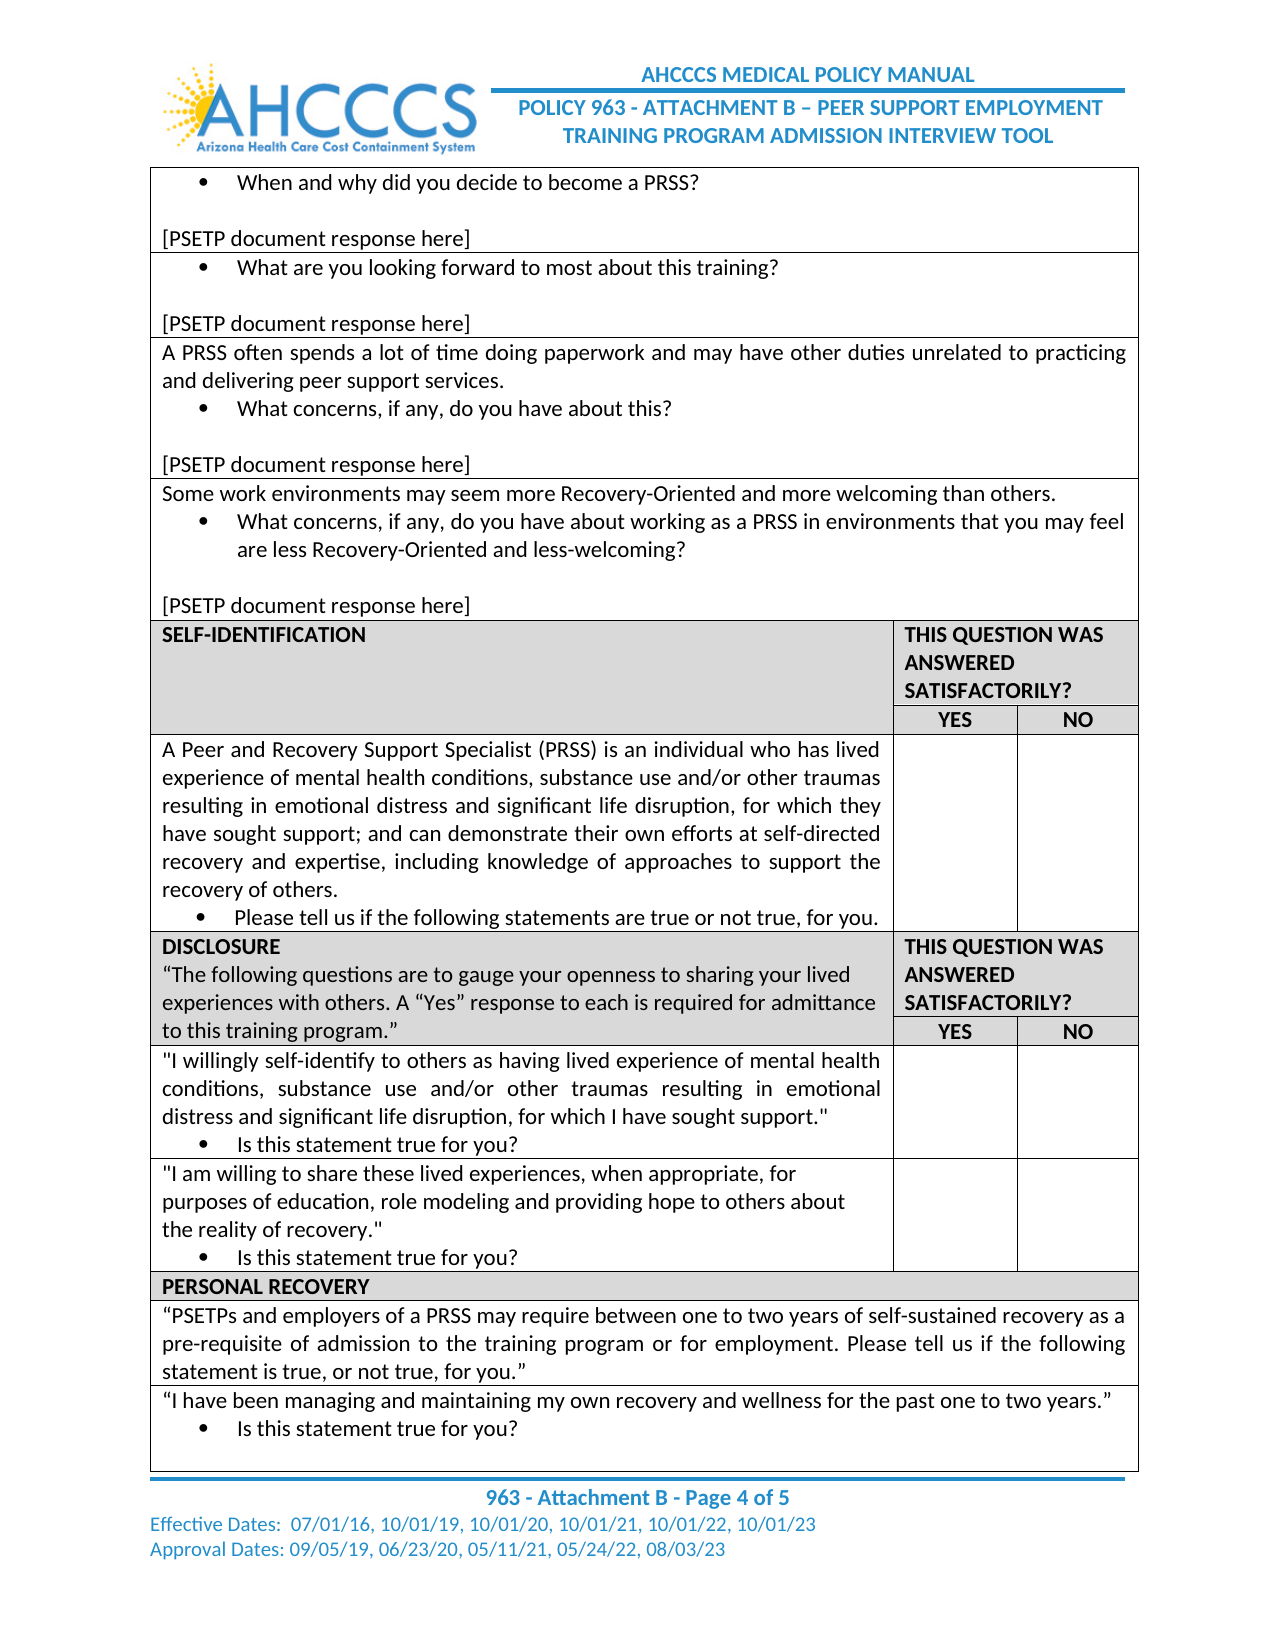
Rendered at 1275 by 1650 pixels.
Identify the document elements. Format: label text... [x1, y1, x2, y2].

table_cell NO [1018, 1017, 1138, 1045]
table_cell A Peer and Recovery Support Specialist (PRSS) is an individual who has lived experience of mental health conditions, substance use and/or other traumas resulting in emotional distress and significant life disruption, for which they have sought support; and can demonstrate their own efforts at self-directed recovery and expertise, including knowledge of approaches to support the recovery of others. Please tell us if the following statements are true or not true, for you. [151, 735, 893, 931]
table_cell DISCLOSURE “The following questions are to gauge your openness to sharing your lived experiences with others. A “Yes” response to each is required for admittance to this training program.” [151, 932, 893, 1045]
table_cell [1018, 1159, 1138, 1271]
table_cell [894, 735, 1017, 931]
picture [161, 60, 479, 159]
table_cell THIS QUESTION WAS ANSWERED SATISFACTORILY? [894, 932, 1138, 1016]
table_cell [1018, 1046, 1138, 1158]
table_cell "I willingly self-identify to others as having lived experience of mental health conditions, substance use and/or other traumas resulting in emotional distress and significant life disruption, for which I have sought support." Is this statement true for you? [151, 1046, 893, 1158]
table_cell [894, 1046, 1017, 1158]
table_cell “PSETPs and employers of a PRSS may require between one to two years of self-sustained recovery as a pre-requisite of admission to the training program or for employment. Please tell us if the following statement is true, or not true, for you.” [151, 1301, 1138, 1385]
table_cell SELF-IDENTIFICATION [151, 621, 893, 734]
table_cell THIS QUESTION WAS ANSWERED SATISFACTORILY? [894, 621, 1138, 704]
table_cell YES [894, 1017, 1017, 1045]
table_cell [1018, 735, 1138, 931]
table_cell YES [894, 706, 1017, 734]
table_cell NO [1018, 706, 1138, 734]
table_cell A PRSS often spends a lot of time doing paperwork and may have other duties unrelated to practicing and delivering peer support services. What concerns, if any, do you have about this? [PSETP document response here] [151, 338, 1138, 478]
table_cell personal RECOVERY [151, 1272, 1138, 1300]
table_cell "I am willing to share these lived experiences, when appropriate, for purposes of education, role modeling and providing hope to others about the reality of recovery." Is this statement true for you? [151, 1159, 893, 1271]
table_cell [894, 1159, 1017, 1271]
table_cell What are you looking forward to most about this training? [PSETP document response here] [151, 253, 1138, 337]
table_cell Some work environments may seem more Recovery-Oriented and more welcoming than others. What concerns, if any, do you have about working as a PRSS in environments that you may feel are less Recovery-Oriented and less-welcoming? [PSETP document response here] [151, 479, 1138, 619]
